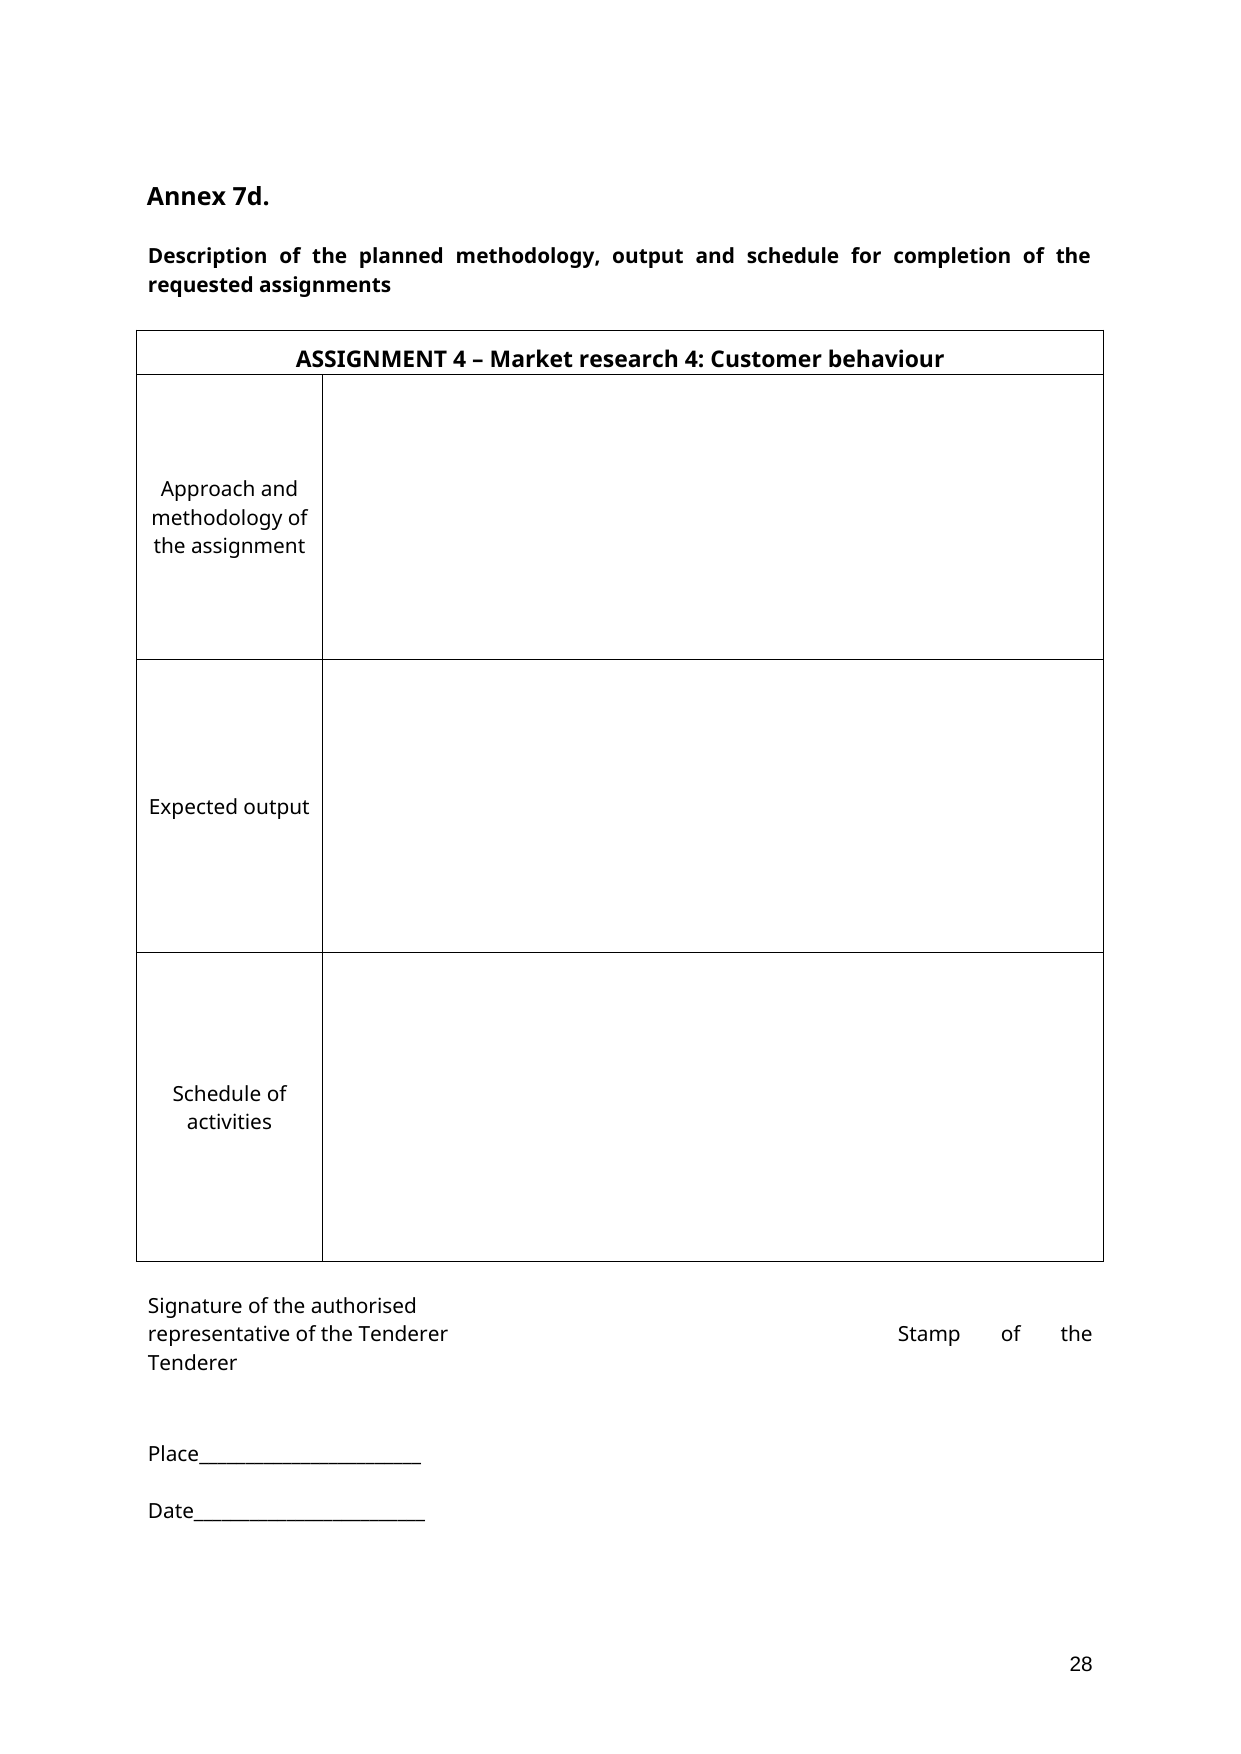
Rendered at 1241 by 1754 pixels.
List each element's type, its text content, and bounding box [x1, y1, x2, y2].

table_cell [323, 953, 1103, 1261]
text representative of the Tenderer Stamp of the Tenderer [148, 1319, 1092, 1376]
table_cell [323, 375, 1103, 659]
table_cell Schedule of activities [137, 953, 322, 1261]
text Date_________________________ [148, 1496, 1092, 1524]
table_cell [323, 660, 1103, 952]
text Signature of the authorised [148, 1291, 1092, 1319]
table_cell Approach and methodology of the assignment [137, 375, 322, 659]
text Description of the planned methodology, output and schedule for completion of the requested assignments [148, 241, 1092, 298]
table_cell Expected output [137, 660, 322, 952]
text Place________________________ [148, 1439, 1092, 1467]
table_header ASSIGNMENT 4 – Market research 4: Customer behaviour [137, 331, 1103, 374]
